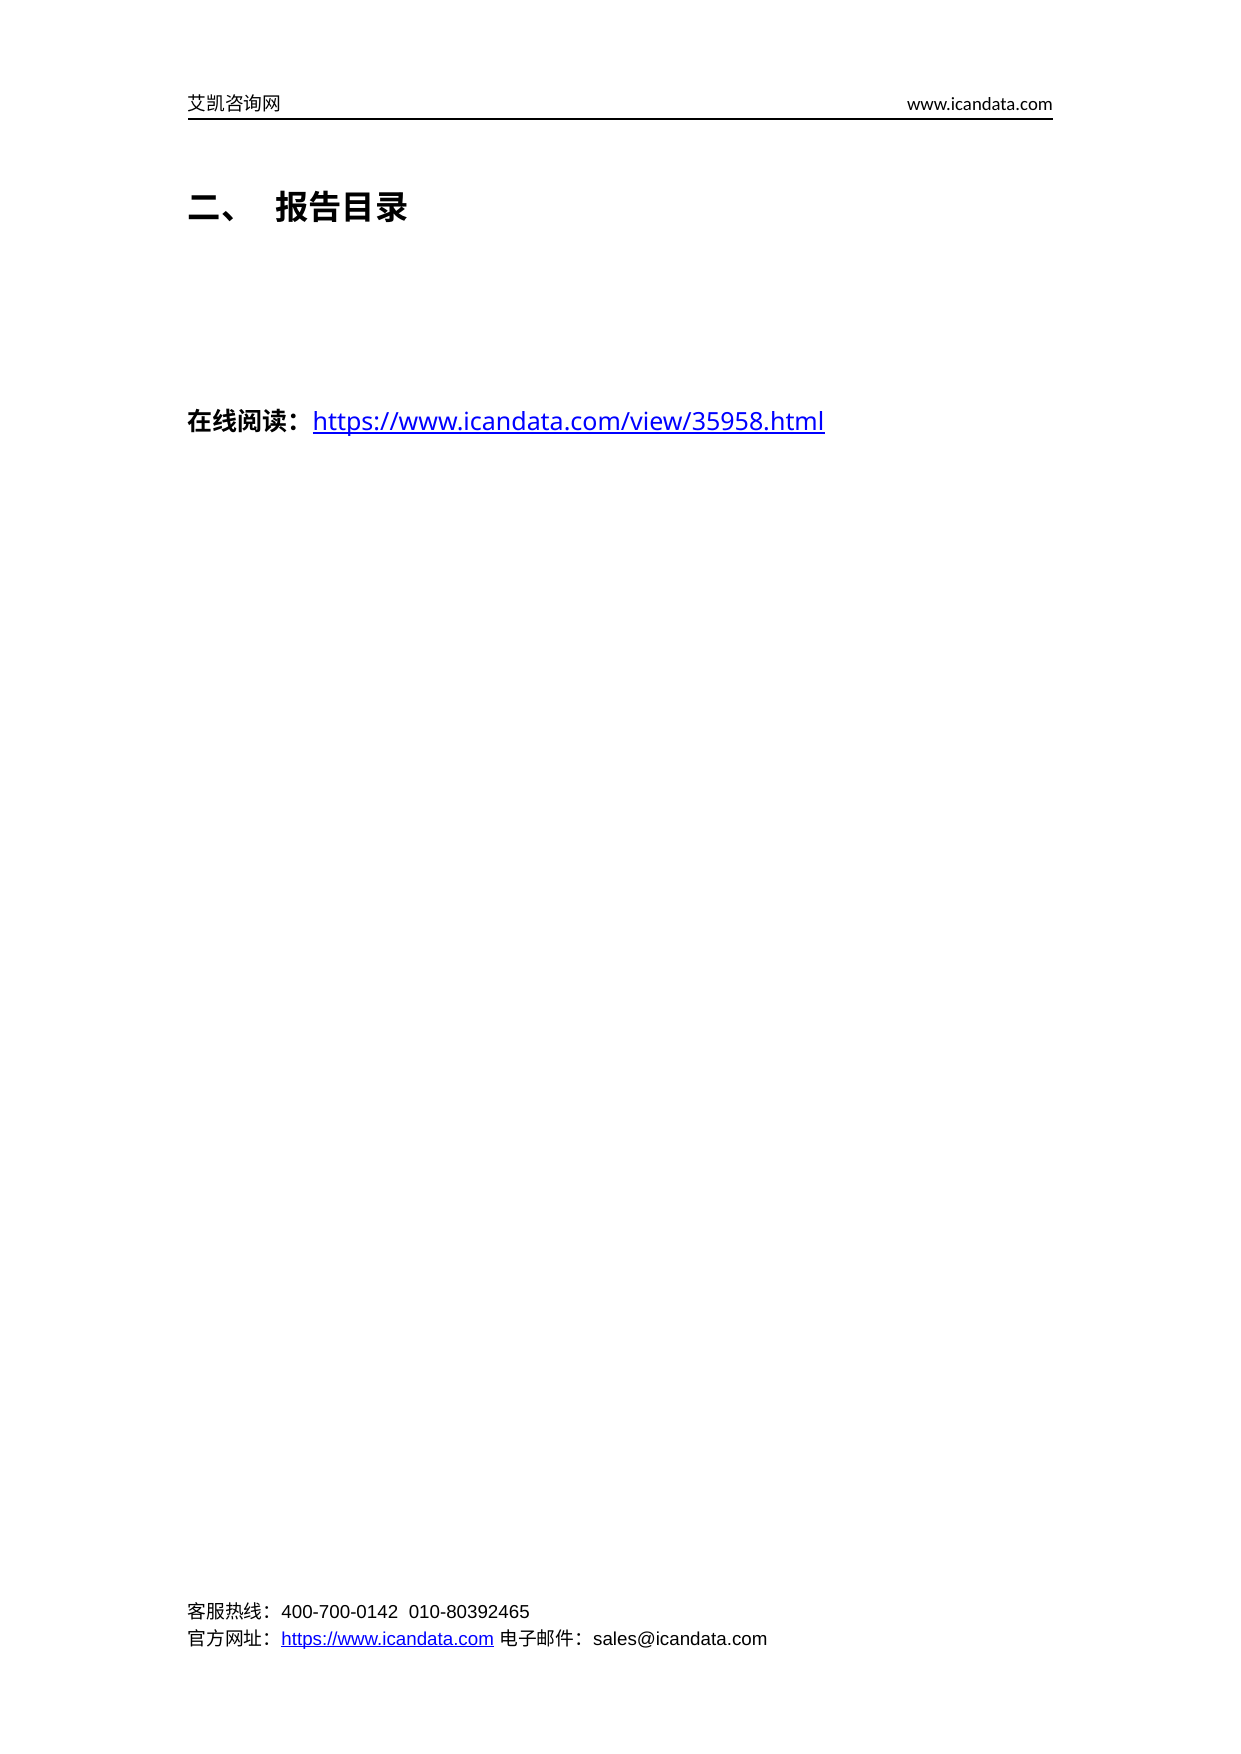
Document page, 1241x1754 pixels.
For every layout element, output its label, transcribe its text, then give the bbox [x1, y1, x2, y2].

text 在线阅读：https://www.icandata.com/view/35958.html [187, 387, 1053, 452]
subtitle 报告目录 [187, 172, 1053, 237]
